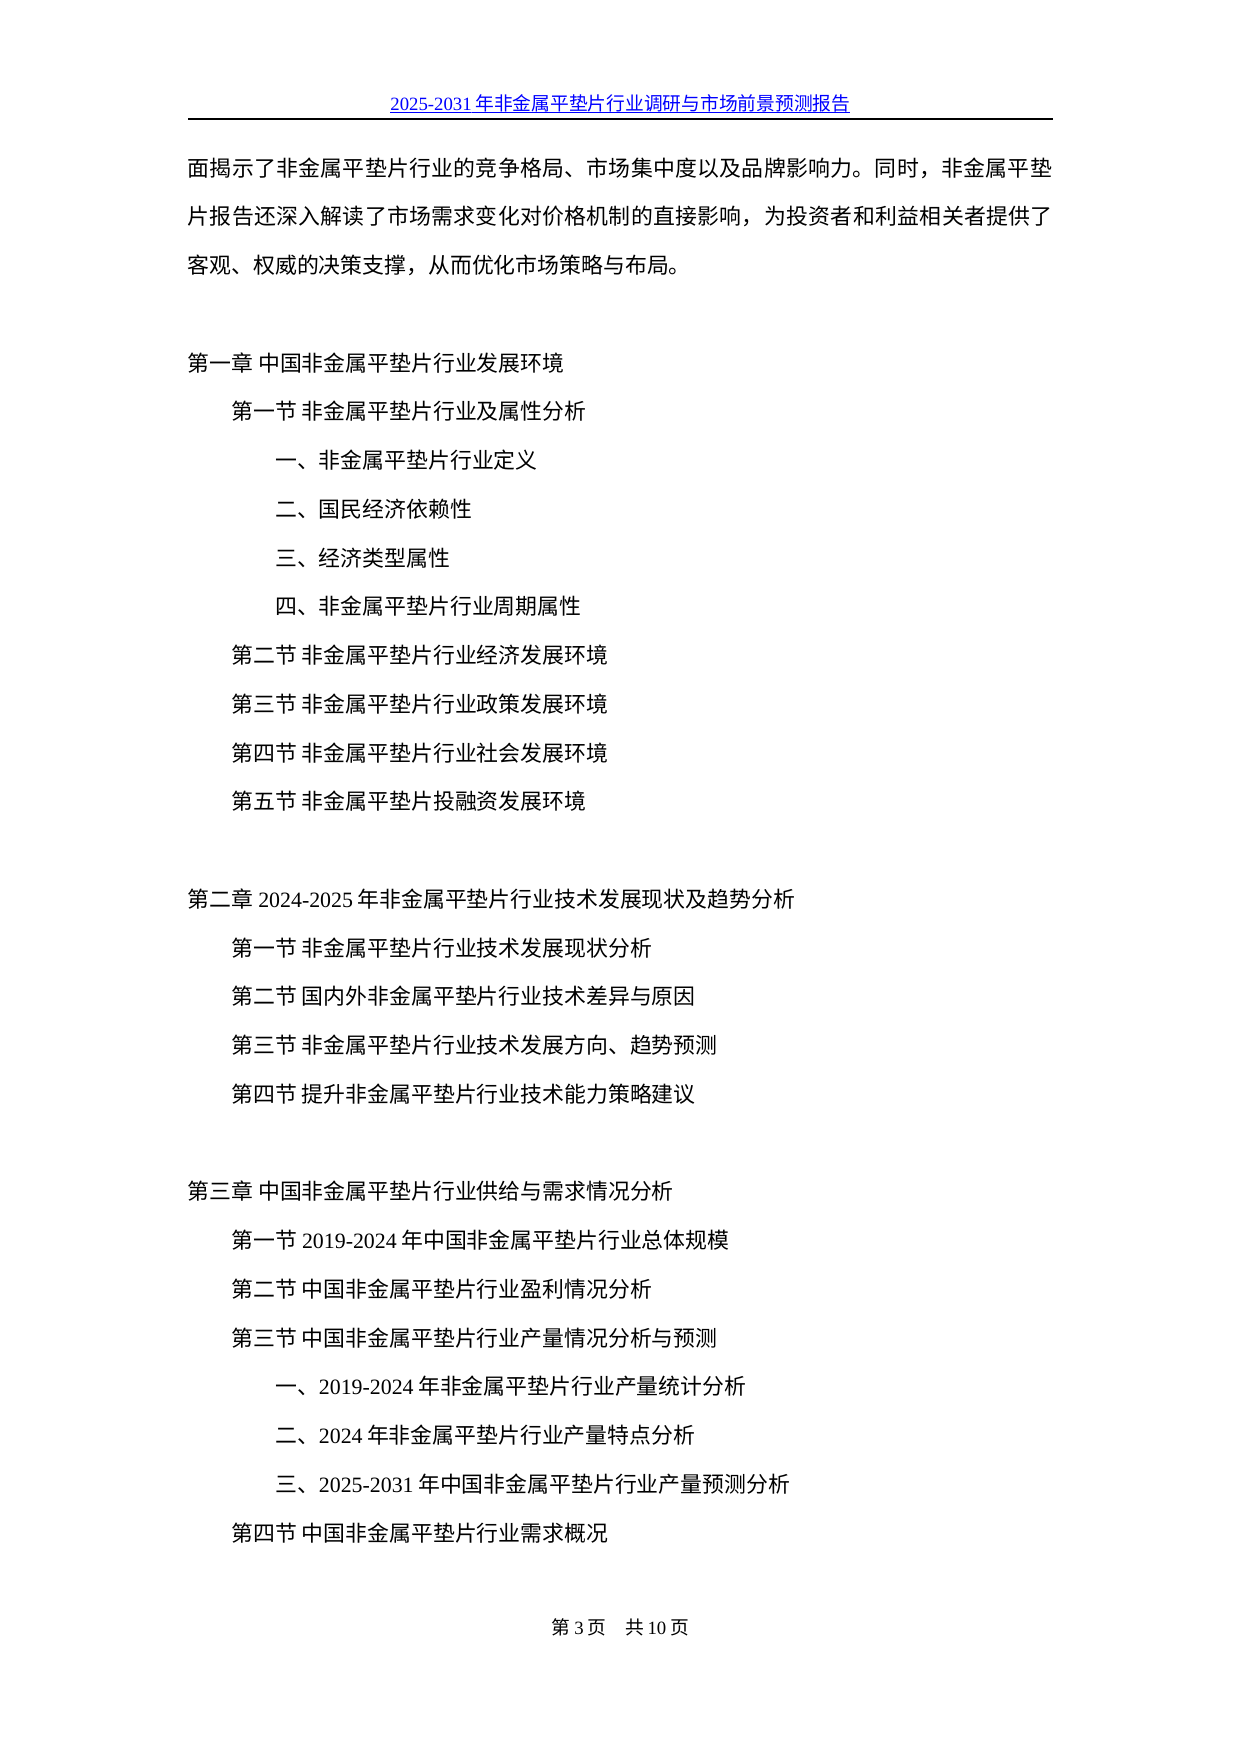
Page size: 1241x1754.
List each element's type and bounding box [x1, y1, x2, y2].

text [187, 150, 1053, 1548]
